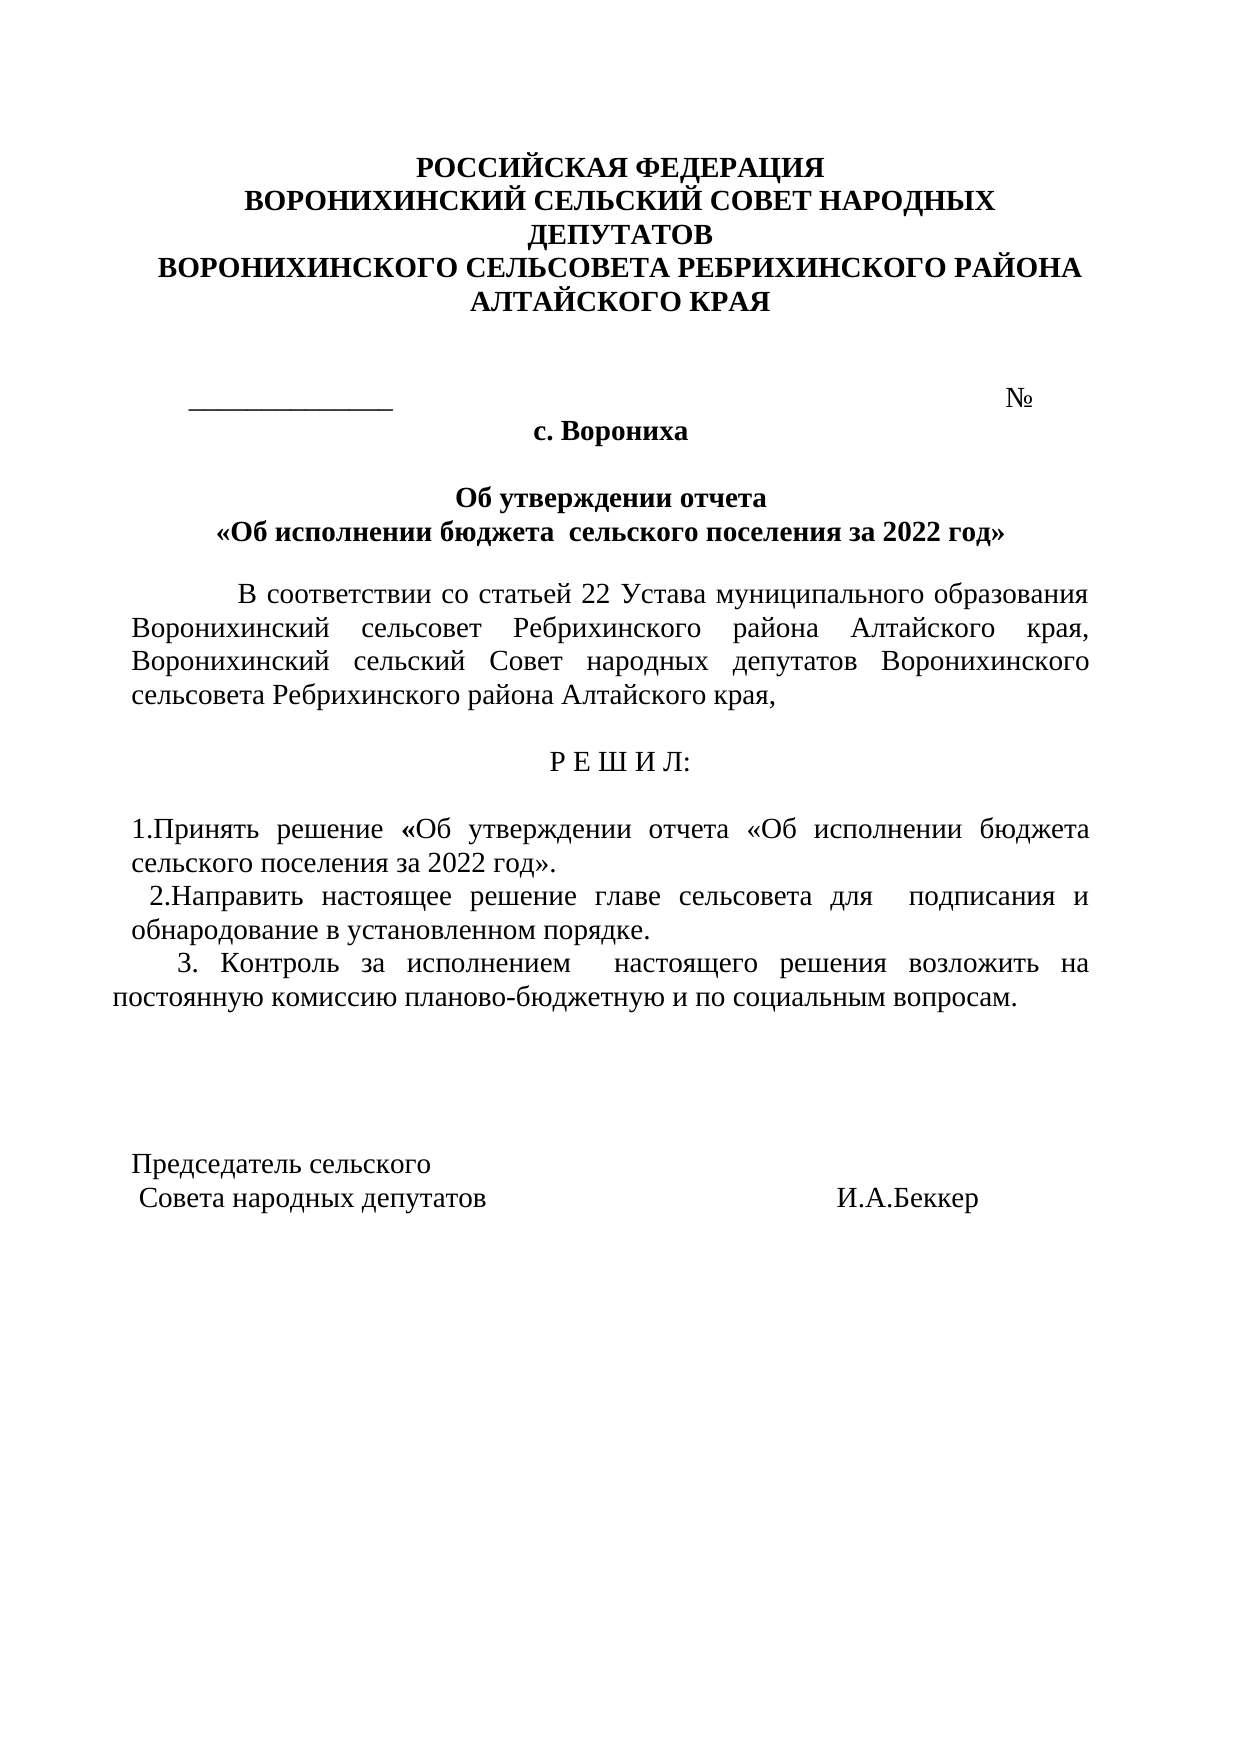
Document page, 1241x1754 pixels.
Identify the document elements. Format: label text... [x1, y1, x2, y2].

text ВОРОНИХИНСКОГО СЕЛЬСОВЕТА РЕБРИХИНСКОГО РАЙОНА АЛТАЙСКОГО КРАЯ [150, 251, 1090, 318]
text В соответствии со статьей 22 Устава муниципального образования Воронихинский сельсовет Ребрихинского района Алтайского края, Воронихинский сельский Совет народных депутатов Воронихинского сельсовета Ребрихинского района Алтайского края, [131, 576, 1090, 711]
text Председатель сельского [131, 1147, 1090, 1180]
text 3. Контроль за исполнением настоящего решения возложить на постоянную комиссию планово-бюджетную и по социальным вопросам. [112, 945, 1090, 1012]
text «Об исполнении бюджета сельского поселения за 2022 год» [131, 514, 1090, 548]
text Р Е Ш И Л: [150, 744, 1090, 778]
text РОССИЙСКАЯ ФЕДЕРАЦИЯ [150, 150, 1090, 183]
text Об утверждении отчета [131, 481, 1090, 514]
text 2.Направить настоящее решение главе сельсовета для подписания и обнародование в установленном порядке. [131, 878, 1090, 945]
text Совета народных депутатов И.А.Беккер [131, 1180, 1090, 1214]
text ВОРОНИХИНСКИЙ СЕЛЬСКИЙ СОВЕТ НАРОДНЫХ ДЕПУТАТОВ [150, 183, 1090, 251]
text 1.Принять решение «Об утверждении отчета «Об исполнении бюджета сельского поселения за 2022 год». [131, 811, 1090, 878]
text с. Ворониха [131, 413, 1090, 447]
text ______________ № [131, 380, 1090, 413]
